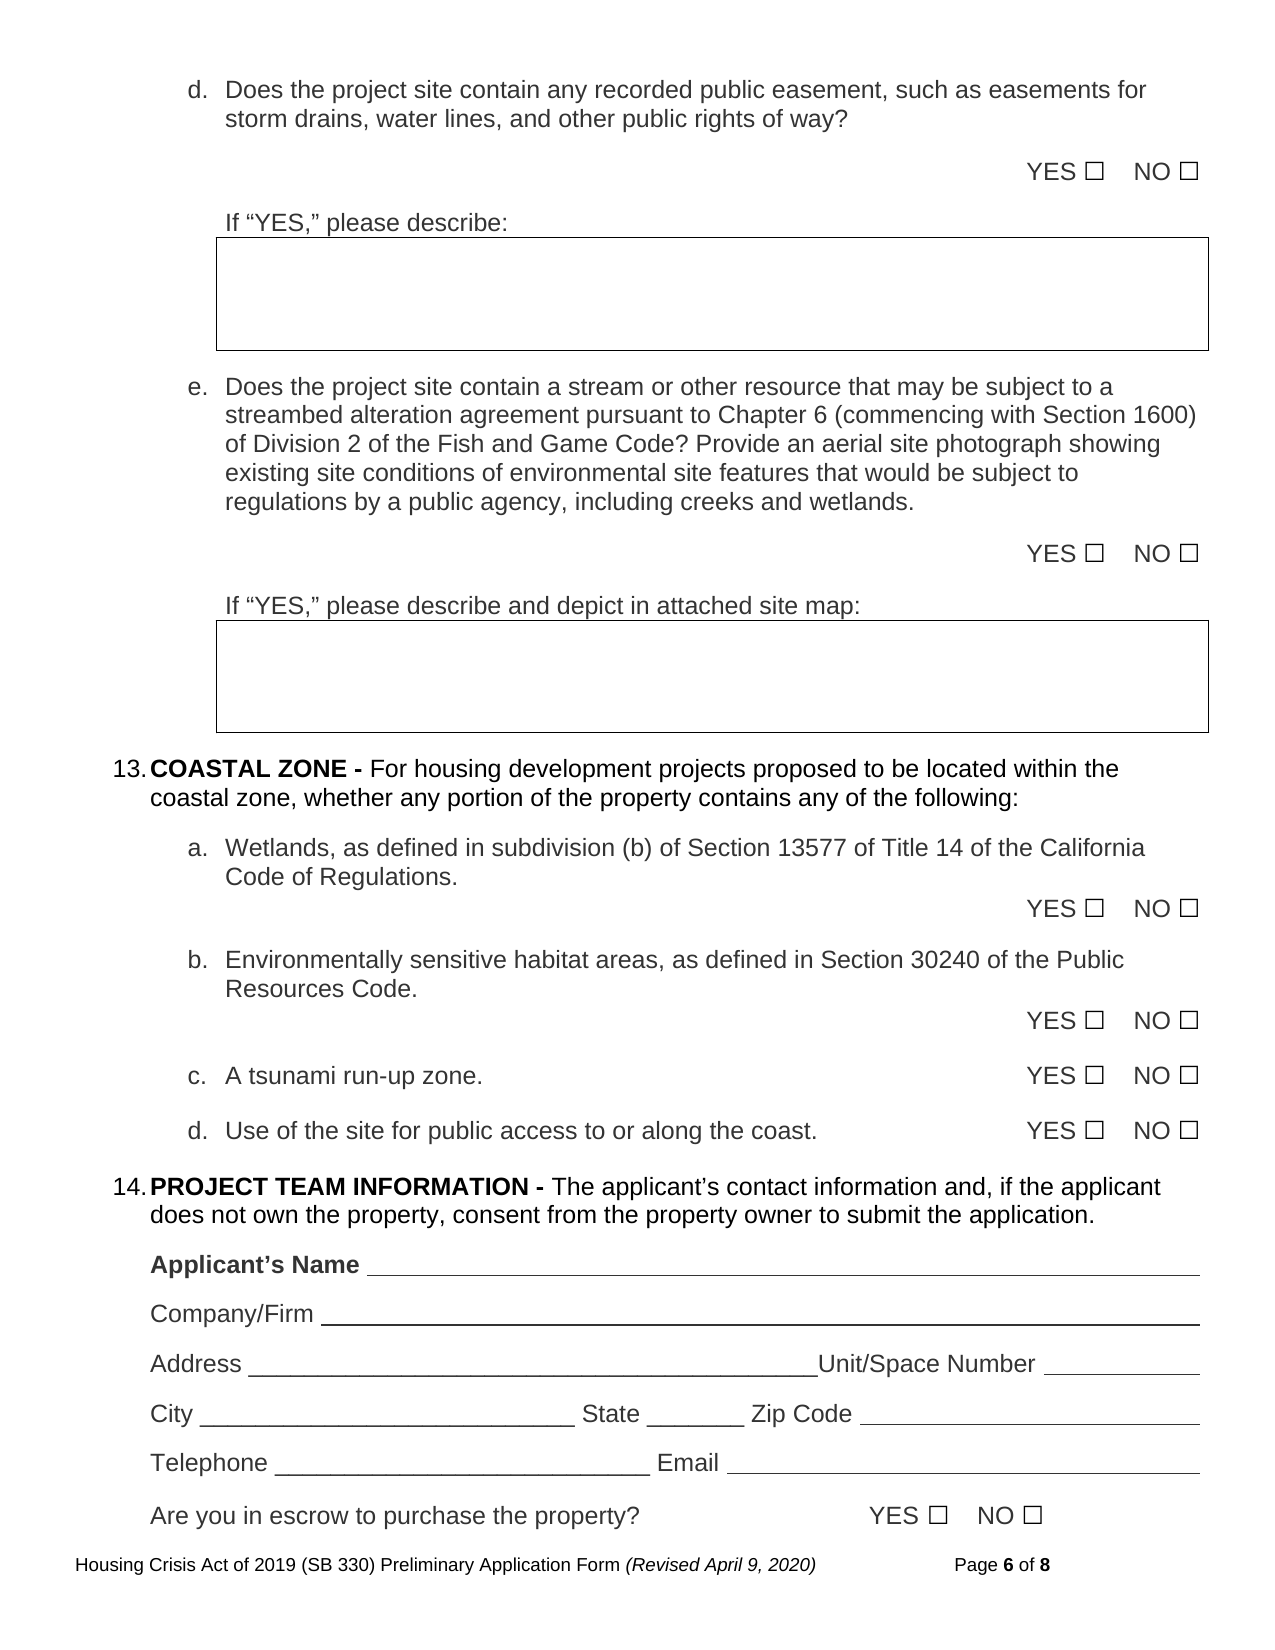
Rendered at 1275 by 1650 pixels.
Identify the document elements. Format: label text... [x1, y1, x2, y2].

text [150, 1398, 1200, 1427]
subtitle PROJECT TEAM INFORMATION - The applicant’s contact information and, if the applicant does not own the property, consent from the property owner to submit the application. [112, 1171, 1200, 1229]
text Are you in escrow to purchase the property? YES NO [150, 1498, 1200, 1532]
subtitle COASTAL ZONE - For housing development projects proposed to be located within the coastal zone, whether any portion of the property contains any of the following: [112, 754, 1200, 812]
list A tsunami run-up zone. YES NO [187, 1057, 1200, 1092]
text YES NO [75, 536, 1200, 570]
list Does the project site contain a stream or other resource that may be subject to a streambed alteration agreement pursuant to Chapter 6 (commencing with Section 1600) of Division 2 of the Fish and Game Code? Provide an aerial site photograph showing existing site conditions of environmental site features that would be subject to regulations by a public agency, including creeks and wetlands. [187, 372, 1200, 515]
list Environmentally sensitive habitat areas, as defined in Section 30240 of the Public Resources Code. [187, 945, 1200, 1003]
text If “YES,” please describe: [225, 208, 1200, 237]
text Telephone ___________________________ Email [150, 1448, 1200, 1477]
list Does the project site contain any recorded public easement, such as easements for storm drains, water lines, and other public rights of way? [187, 75, 1200, 132]
text Company/Firm [150, 1299, 1200, 1328]
list Wetlands, as defined in subdivision (b) of Section 13577 of Title 14 of the California Code of Regulations. [187, 833, 1200, 890]
text If “YES,” please describe and depict in attached site map: [225, 591, 1200, 620]
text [150, 1349, 1200, 1378]
text YES NO [150, 890, 1200, 924]
list Use of the site for public access to or along the coast. YES NO [187, 1112, 1200, 1146]
text YES NO [225, 1003, 1200, 1037]
text Applicant’s Name [150, 1250, 1200, 1278]
text YES NO [75, 153, 1200, 187]
